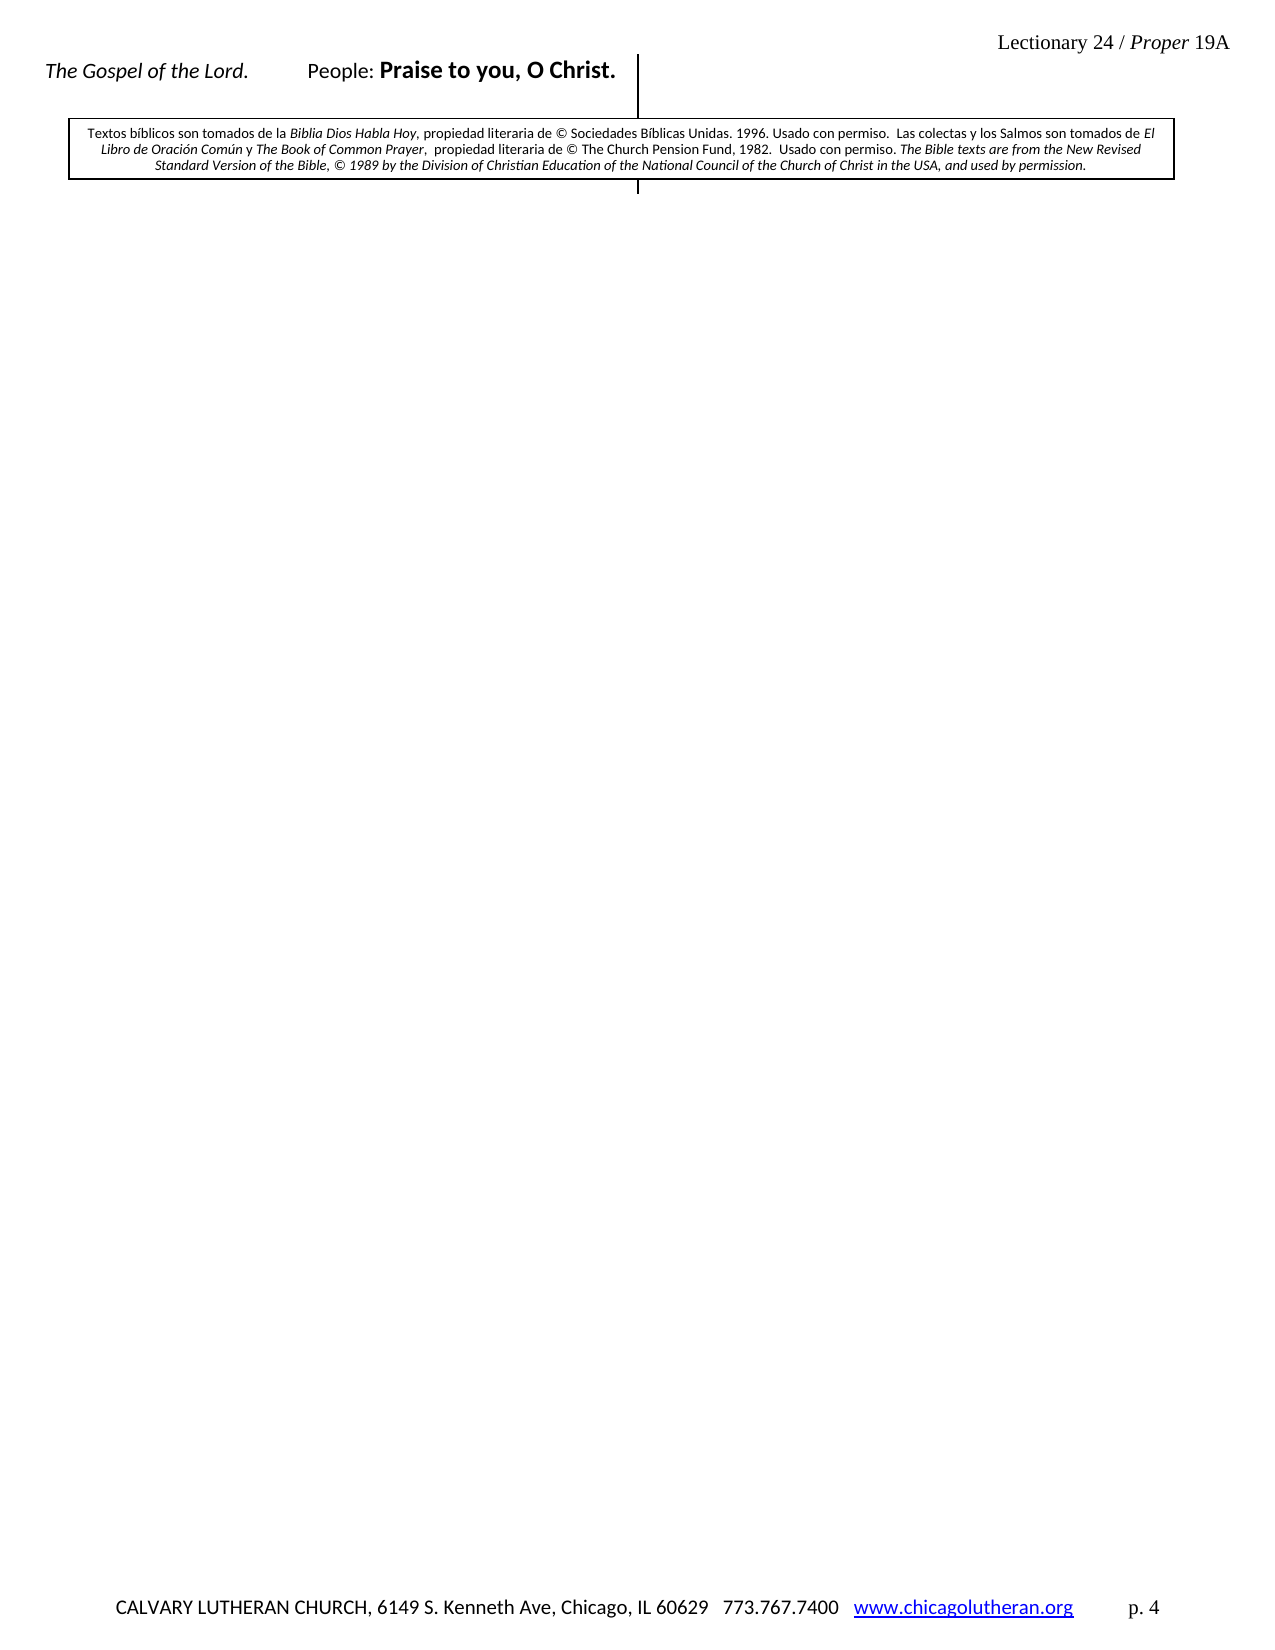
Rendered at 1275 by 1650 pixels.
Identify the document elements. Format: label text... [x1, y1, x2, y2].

subtitle The Gospel of the Lord. People: Praise to you, O Christ. [45, 54, 619, 84]
